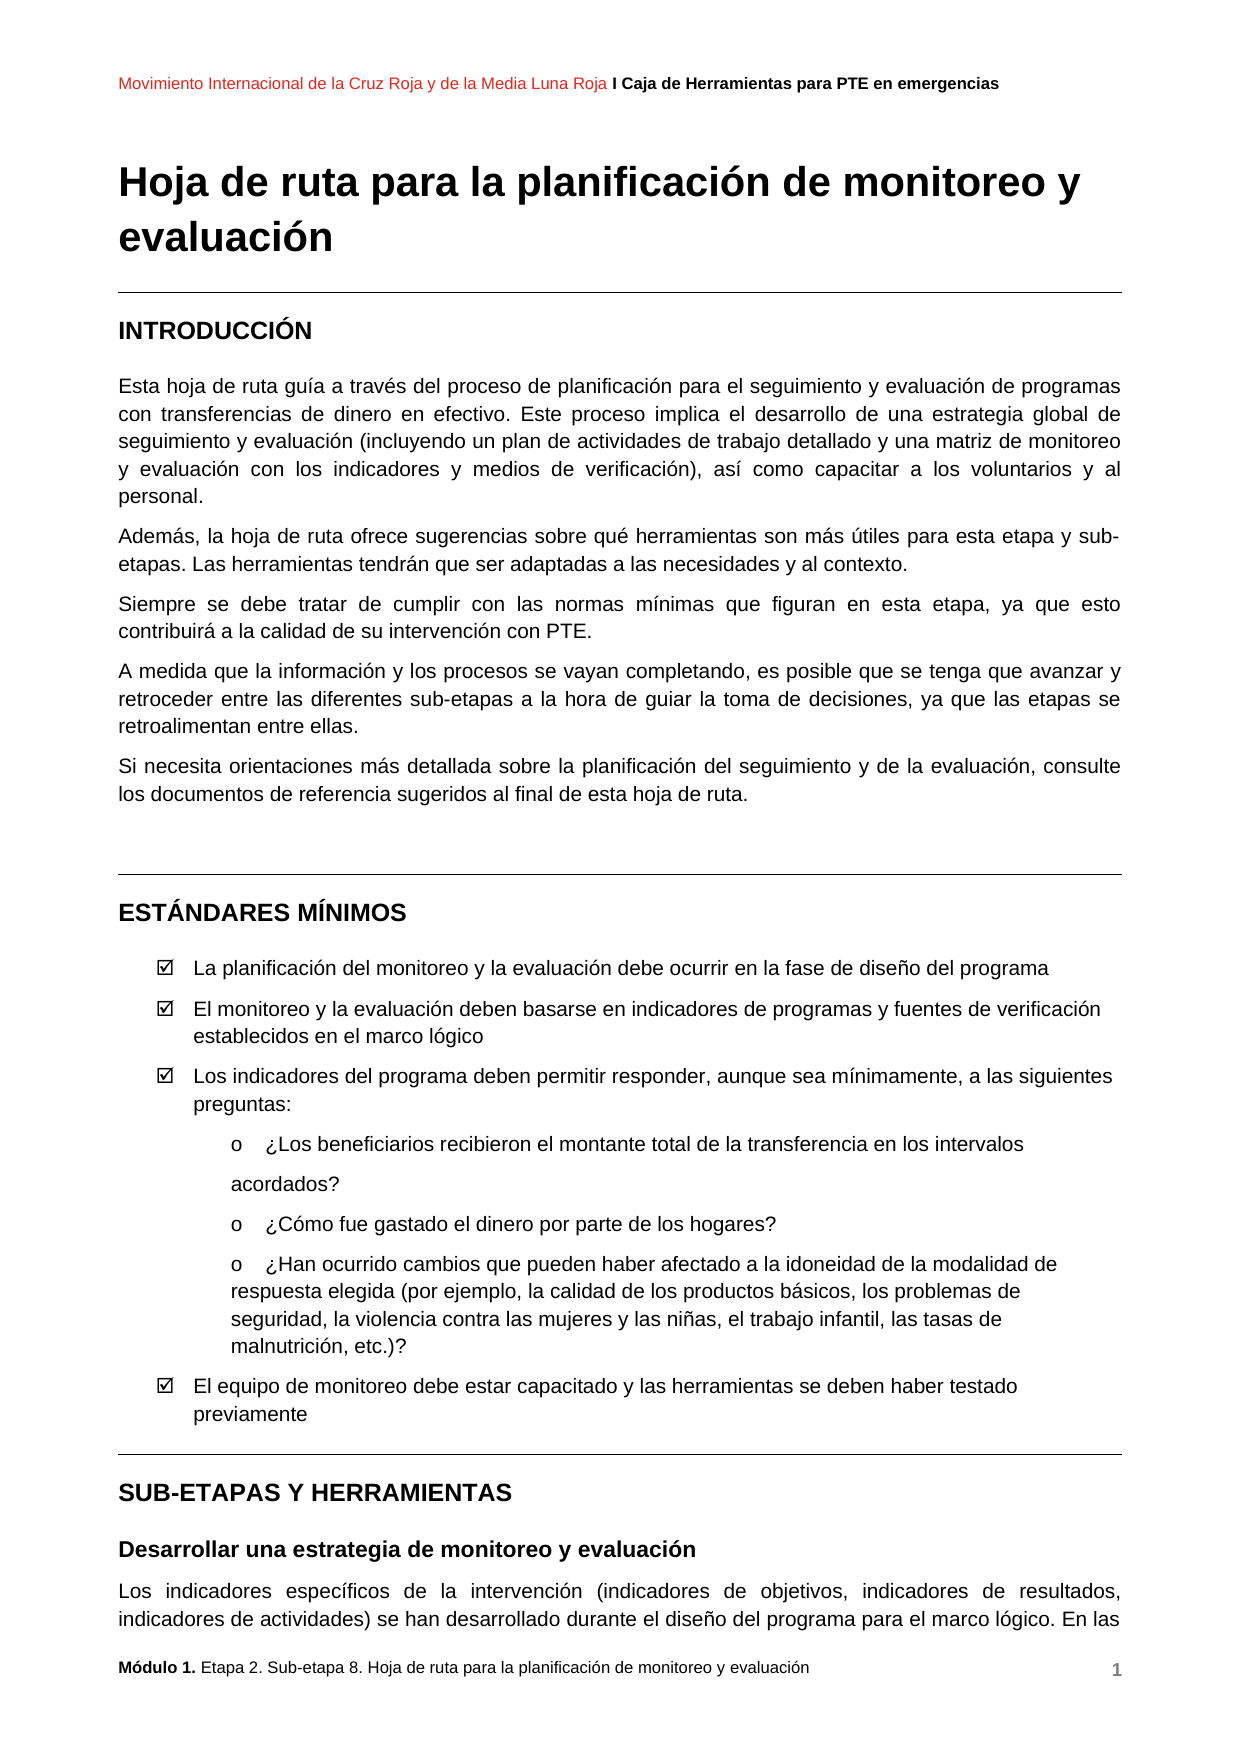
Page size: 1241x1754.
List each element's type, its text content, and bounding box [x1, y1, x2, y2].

text El equipo de monitoreo debe estar capacitado y las herramientas se deben haber testado previamente [156, 1374, 1122, 1426]
subtitle SUB-ETAPAS Y HERRAMIENTAS [118, 1455, 1122, 1507]
text Los indicadores del programa deben permitir responder, aunque sea mínimamente, a las siguientes preguntas: [156, 1064, 1122, 1116]
text La planificación del monitoreo y la evaluación debe ocurrir en la fase de diseño del programa [156, 956, 1122, 980]
list o ¿Han ocurrido cambios que pueden haber afectado a la idoneidad de la modalidad de respuesta elegida (por ejemplo, la calidad de los productos básicos, los problemas de seguridad, la violencia contra las mujeres y las niñas, el trabajo infantil, las tasas de malnutrición, etc.)? [231, 1252, 1122, 1358]
text Además, la hoja de ruta ofrece sugerencias sobre qué herramientas son más útiles para esta etapa y sub-etapas. Las herramientas tendrán que ser adaptadas a las necesidades y al contexto. [118, 524, 1122, 576]
subtitle ESTÁNDAReS MÍNIMos [118, 875, 1122, 927]
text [118, 1579, 1122, 1630]
list acordados? [193, 1172, 1122, 1196]
text Siempre se debe tratar de cumplir con las normas mínimas que figuran en esta etapa, ya que esto contribuirá a la calidad de su intervención con PTE. [118, 592, 1122, 643]
list o ¿Cómo fue gastado el dinero por parte de los hogares? [231, 1212, 1122, 1236]
text A medida que la información y los procesos se vayan completando, es posible que se tenga que avanzar y retroceder entre las diferentes sub-etapas a la hora de guiar la toma de decisiones, ya que las etapas se retroalimentan entre ellas. [118, 659, 1122, 738]
text Si necesita orientaciones más detallada sobre la planificación del seguimiento y de la evaluación, consulte los documentos de referencia sugeridos al final de esta hoja de ruta. [118, 754, 1122, 806]
text Hoja de ruta para la planificación de monitoreo y evaluación [118, 157, 1122, 260]
subtitle INTRODUCCIÓN [118, 293, 1122, 345]
text Esta hoja de ruta guía a través del proceso de planificación para el seguimiento y evaluación de programas con transferencias de dinero en efectivo. Este proceso implica el desarrollo de una estrategia global de seguimiento y evaluación (incluyendo un plan de actividades de trabajo detallado y una matriz de monitoreo y evaluación con los indicadores y medios de verificación), así como capacitar a los voluntarios y al personal. [118, 374, 1122, 508]
list o ¿Los beneficiarios recibieron el montante total de la transferencia en los intervalos [193, 1132, 1122, 1156]
subtitle Desarrollar una estrategia de monitoreo y evaluación [118, 1536, 1122, 1562]
text El monitoreo y la evaluación deben basarse en indicadores de programas y fuentes de verificación establecidos en el marco lógico [156, 996, 1122, 1048]
